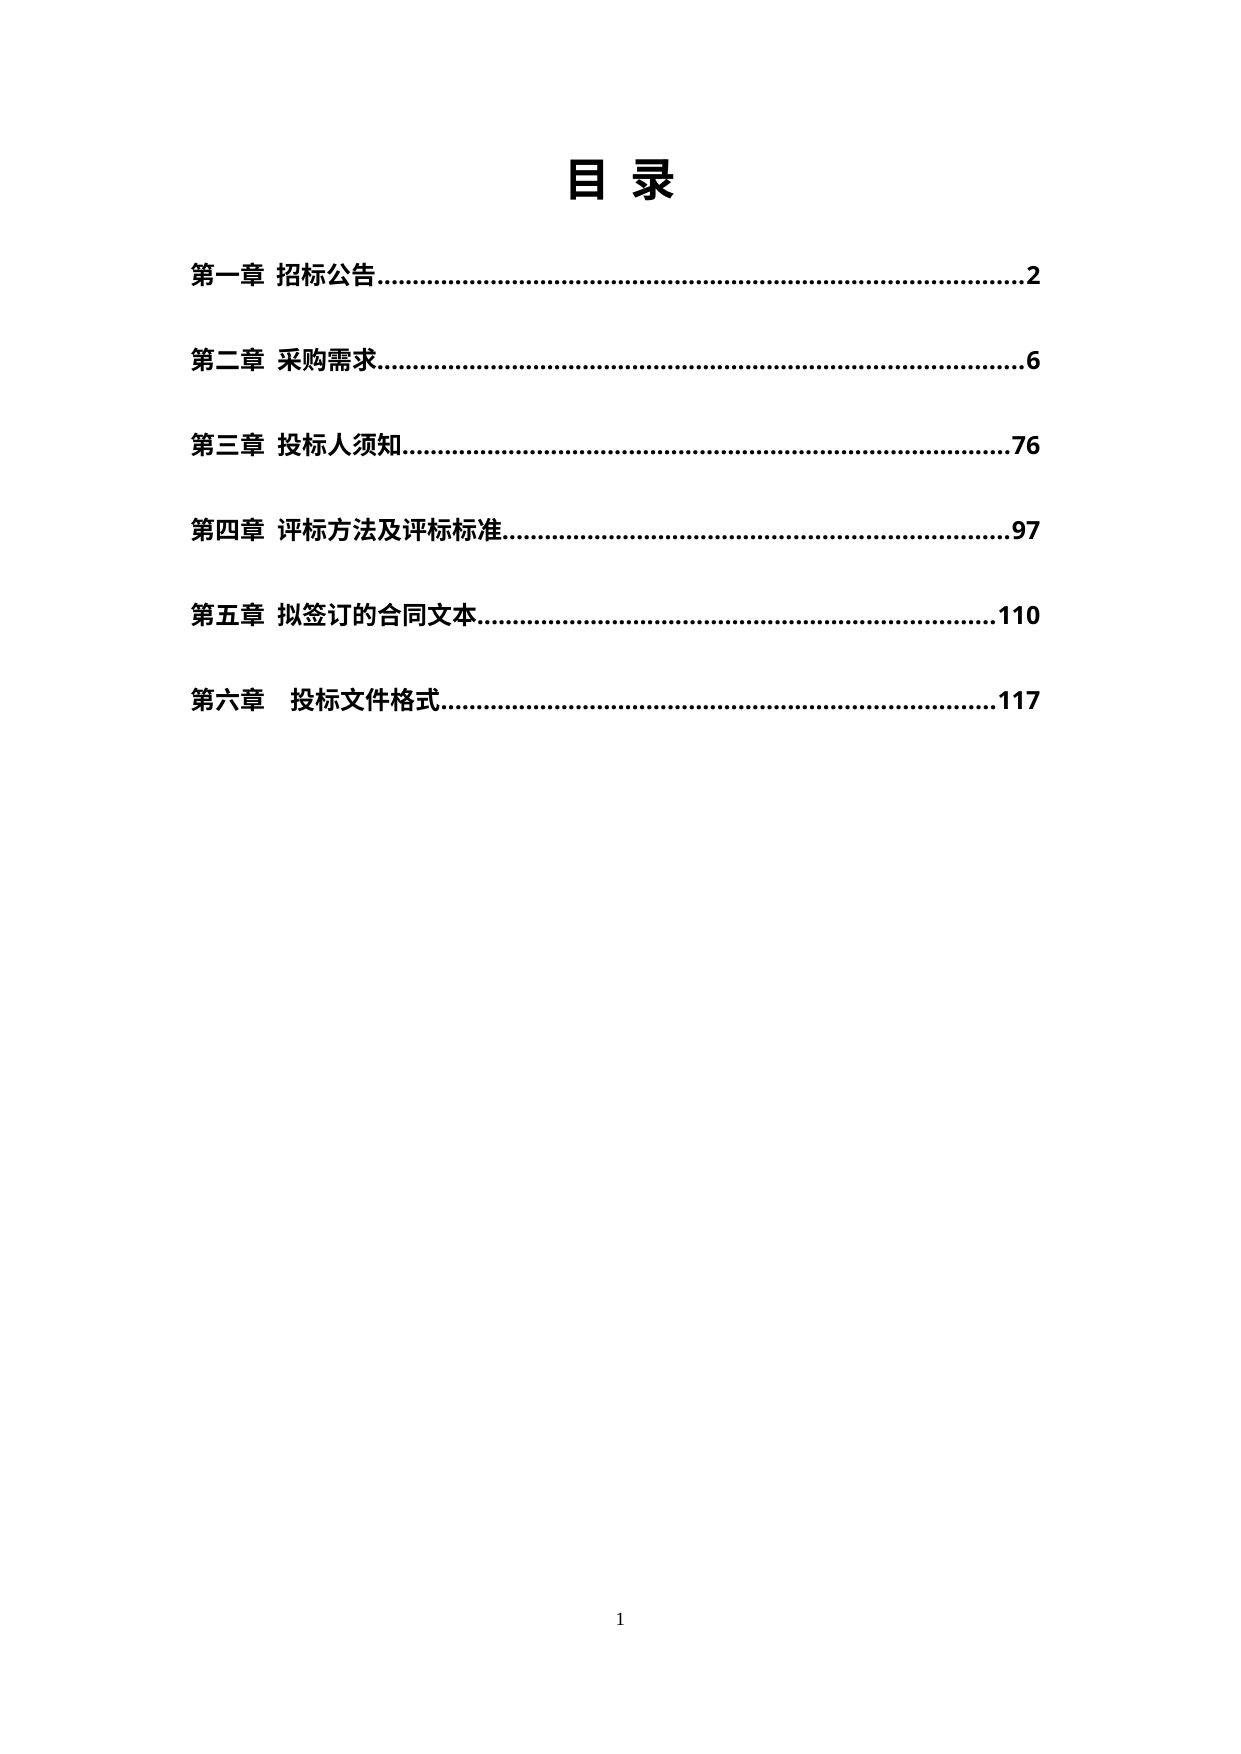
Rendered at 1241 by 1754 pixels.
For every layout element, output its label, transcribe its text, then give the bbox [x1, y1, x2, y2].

text 第三章 投标人须知 76 [165, 425, 1075, 461]
text 第五章 拟签订的合同文本 110 [165, 595, 1075, 631]
text 第二章 采购需求 6 [165, 340, 1075, 376]
text 目 录 [165, 143, 1075, 209]
text 第四章 评标方法及评标标准 97 [165, 510, 1075, 546]
text 第六章 投标文件格式 117 [165, 680, 1075, 716]
text 第一章 招标公告 2 [165, 255, 1075, 291]
